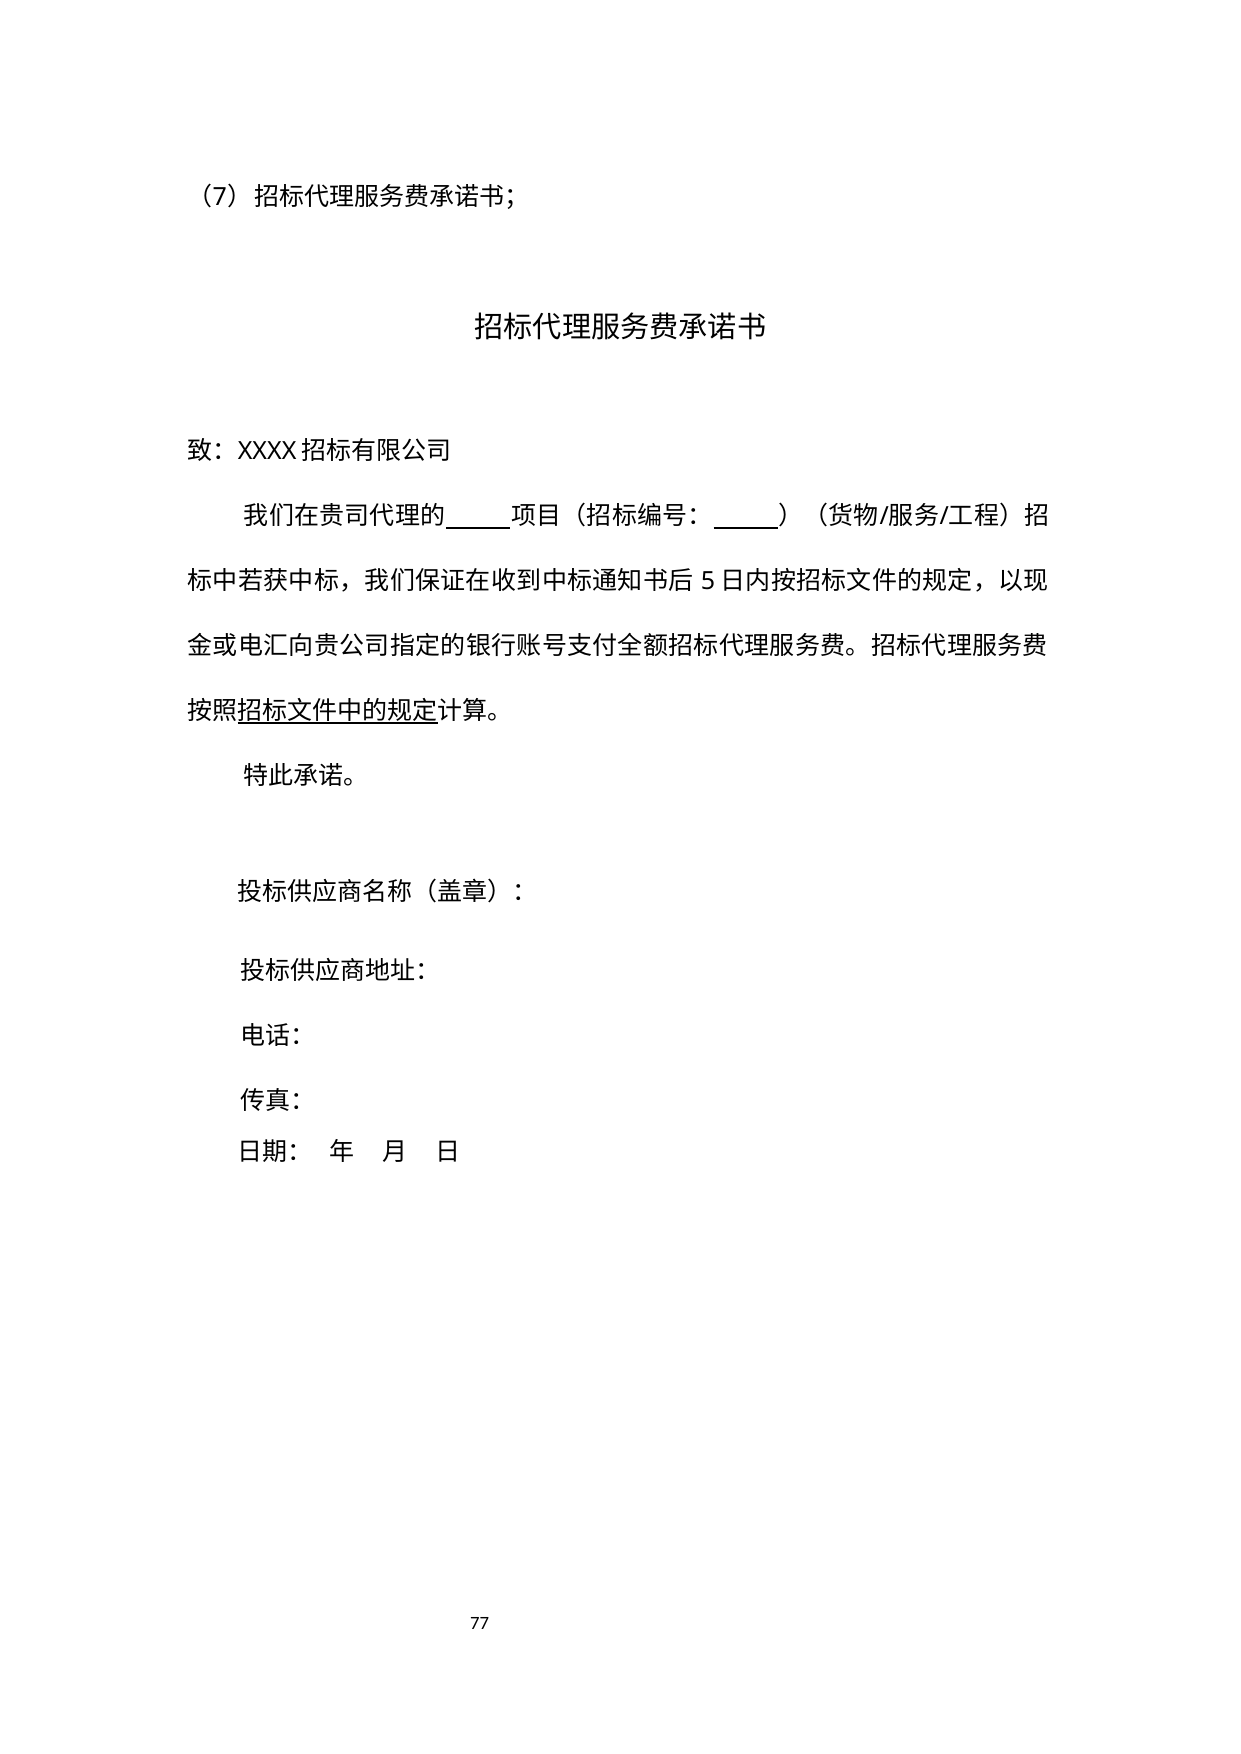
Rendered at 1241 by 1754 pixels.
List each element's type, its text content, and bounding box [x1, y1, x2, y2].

text 致：XXXX招标有限公司 [188, 402, 1050, 467]
text 招标代理服务费承诺书 [187, 292, 1053, 357]
text 投标供应商地址： [233, 922, 1050, 987]
list 招标代理服务费承诺书； [187, 162, 1053, 227]
text 特此承诺。 [187, 727, 1050, 792]
text 电话： [233, 987, 1050, 1052]
text 投标供应商名称（盖章）： [187, 857, 1053, 922]
text 我们在贵司代理的 项目（招标编号： ）（货物/服务/工程）招标中若获中标，我们保证在收到中标通知书后5日内按招标文件的规定，以现金或电汇向贵公司指定的银行账号支付全额招标代理服务费。招标代理服务费按照招标文件中的规定计算。 [187, 467, 1050, 727]
text 日期： 年 月 日 [187, 1117, 1053, 1182]
text 传真： [233, 1052, 1050, 1117]
